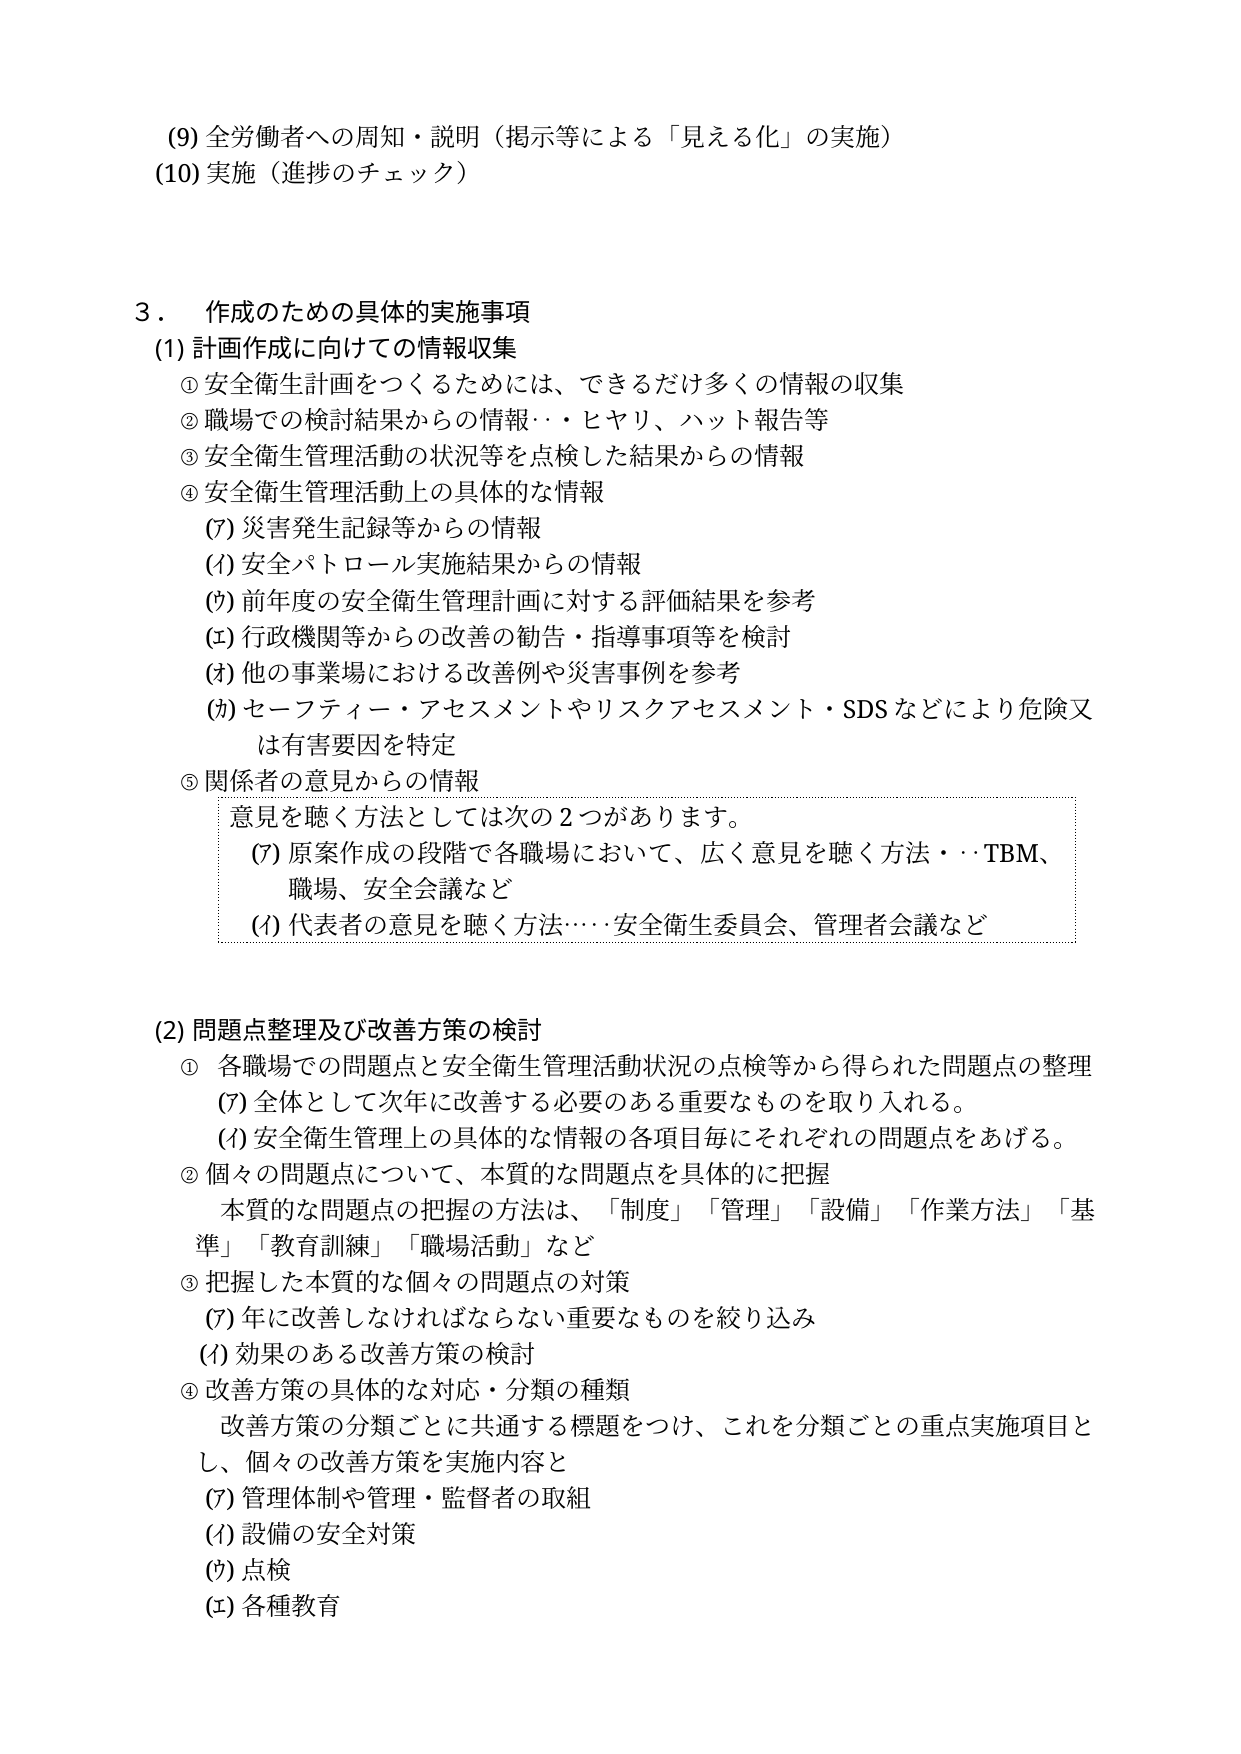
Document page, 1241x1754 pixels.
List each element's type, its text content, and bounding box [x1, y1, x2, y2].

text ② 個々の問題点について、本質的な問題点を具体的に把握 [130, 1155, 1110, 1191]
text ④安全衛生管理活動上の具体的な情報 [130, 473, 1110, 509]
text (ｲ) 安全衛生管理上の具体的な情報の各項目毎にそれぞれの問題点をあげる。 [217, 1119, 1110, 1155]
text (ｲ) 効果のある改善方策の検討 [130, 1335, 1110, 1371]
text ③ 把握した本質的な個々の問題点の対策 [130, 1263, 1110, 1299]
text (ｳ) 前年度の安全衛生管理計画に対する評価結果を参考 [130, 581, 1110, 617]
list 計画作成に向けての情報収集 [155, 329, 1110, 365]
text (ｲ) 安全パトロール実施結果からの情報 [130, 545, 1110, 581]
list 問題点整理及び改善方策の検討 [155, 1011, 1110, 1047]
text ①安全衛生計画をつくるためには、できるだけ多くの情報の収集 [130, 365, 1110, 401]
list 作成のための具体的実施事項 [130, 292, 1110, 329]
text (ｴ) 各種教育 [130, 1587, 1110, 1623]
text (9) 全労働者への周知・説明（掲示等による「見える化」の実施） [130, 118, 1110, 154]
text ③安全衛生管理活動の状況等を点検した結果からの情報 [155, 437, 1110, 473]
text 改善方策の分類ごとに共通する標題をつけ、これを分類ごとの重点実施項目とし、個々の改善方策を実施内容と [196, 1407, 1110, 1479]
text (10) 実施（進捗のチェック） [130, 154, 1110, 190]
text ⑤関係者の意見からの情報 [130, 761, 1110, 797]
text (ｱ) 年に改善しなければならない重要なものを絞り込み [130, 1299, 1110, 1335]
text (ｳ) 点検 [130, 1551, 1110, 1587]
text (ｲ) 設備の安全対策 [130, 1515, 1110, 1551]
text (ｵ) 他の事業場における改善例や災害事例を参考 [130, 653, 1110, 689]
text (ｱ) 全体として次年に改善する必要のある重要なものを取り入れる。 [217, 1083, 1110, 1119]
text (ｱ) 災害発生記録等からの情報 [130, 509, 1110, 545]
text (ｴ) 行政機関等からの改善の勧告・指導事項等を検討 [130, 617, 1110, 653]
table_header 意見を聴く方法としては次の2つがあります。 原案作成の段階で各職場において、広く意見を聴く方法・‥TBM、職場、安全会議など 代表者の意見を聴く方法…‥安全衛生委員会、管理者会議など [219, 797, 1075, 942]
text ②職場での検討結果からの情報‥・ヒヤリ、ハット報告等 [180, 401, 1110, 437]
list 各職場での問題点と安全衛生管理活動状況の点検等から得られた問題点の整理 [180, 1047, 1110, 1083]
text (ｱ) 管理体制や管理・監督者の取組 [130, 1479, 1110, 1515]
text (ｶ) セーフティー・アセスメントやリスクアセスメント・SDSなどにより危険又は有害要因を特定 [206, 689, 1110, 761]
text ④ 改善方策の具体的な対応・分類の種類 [130, 1371, 1110, 1407]
text 本質的な問題点の把握の方法は、「制度」「管理」「設備」「作業方法」「基準」「教育訓練」「職場活動」など [196, 1191, 1110, 1263]
